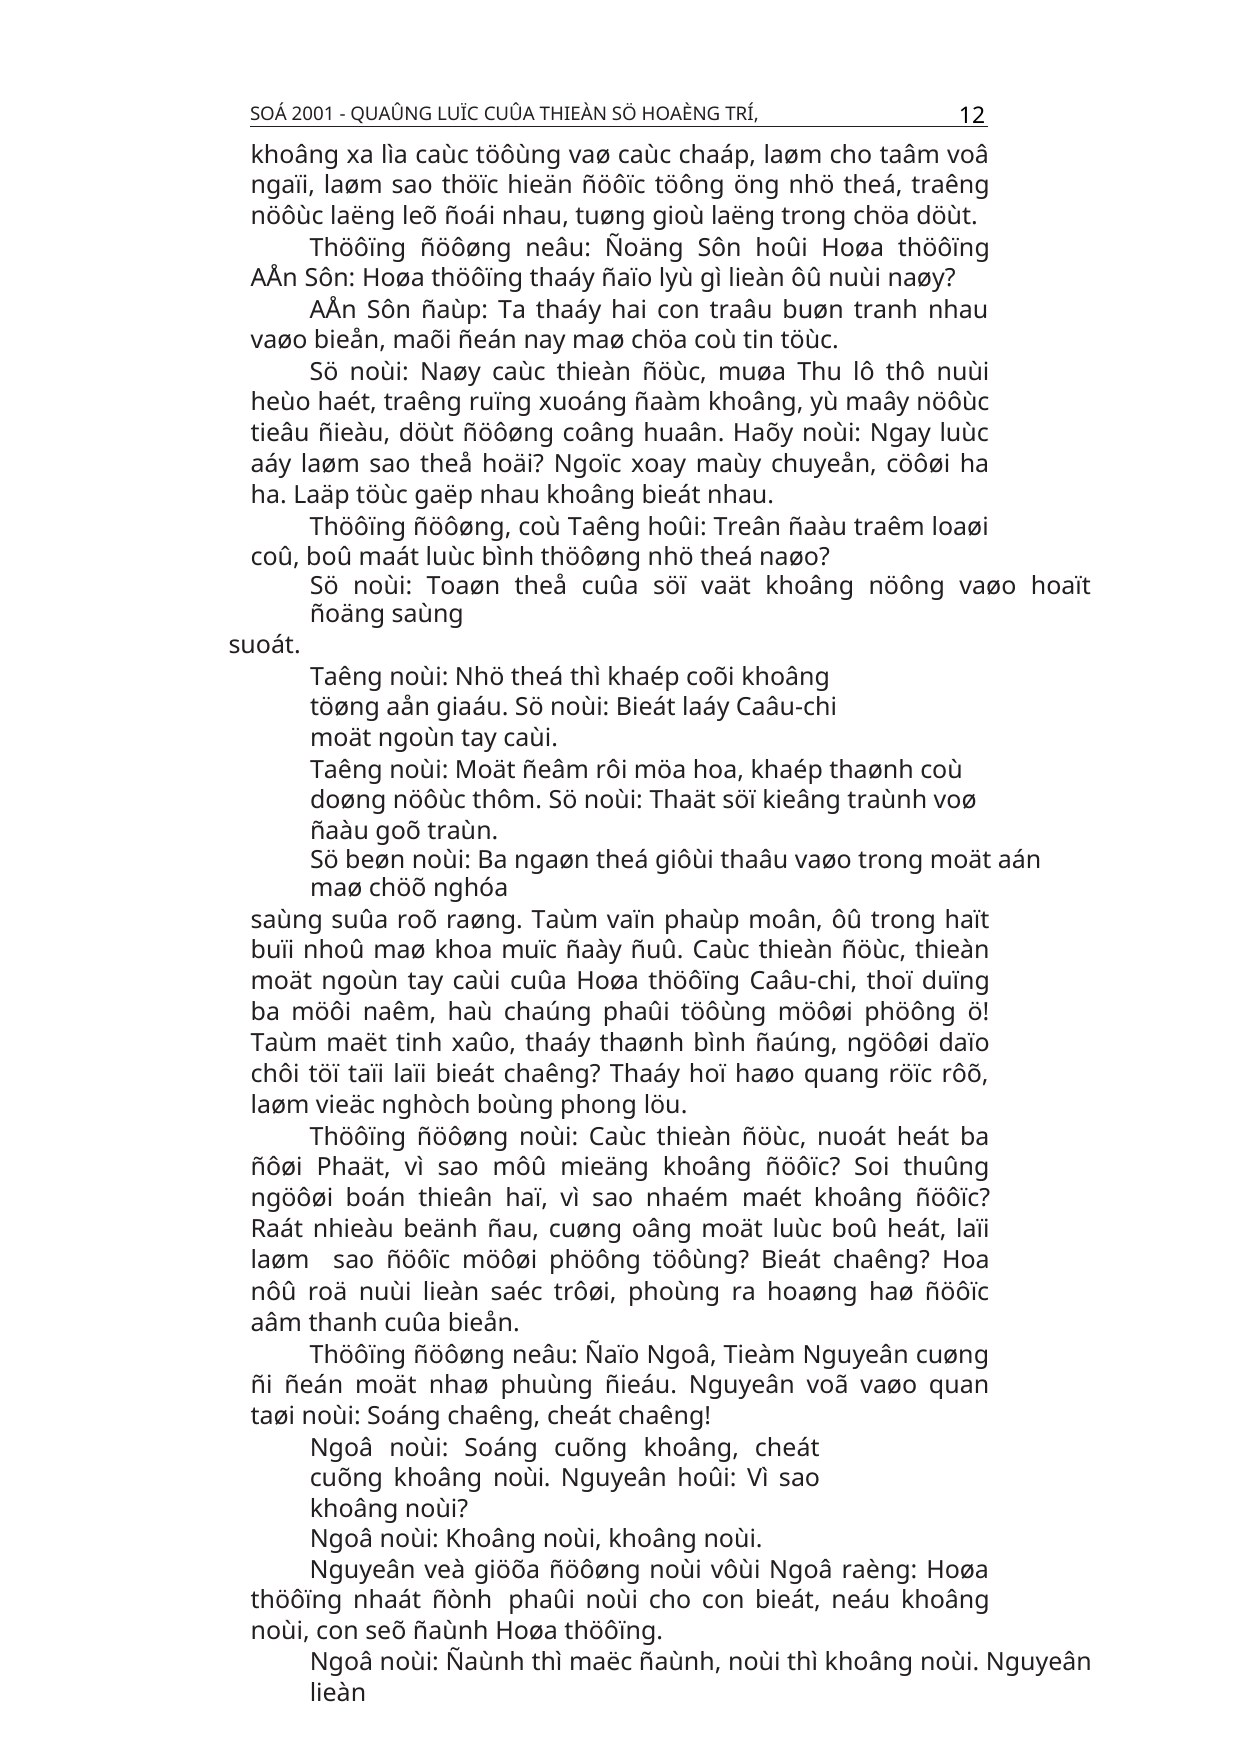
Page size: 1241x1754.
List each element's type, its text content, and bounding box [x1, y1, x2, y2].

text Taêng noùi: Nhö theá thì khaép coõi khoâng töøng aån giaáu. Sö noùi: Bieát laáy Caâu-chi moät ngoùn tay caùi. [310, 661, 846, 753]
text Taêng noùi: Moät ñeâm rôi möa hoa, khaép thaønh coù doøng nöôùc thôm. Sö noùi: Thaät söï kieâng traùnh voø ñaàu goõ traùn. [310, 753, 984, 847]
text Thöôïng ñöôøng, coù Taêng hoûi: Treân ñaàu traêm loaøi coû, boû maát luùc bình thöôøng nhö theá naøo? [250, 511, 990, 572]
text Ngoâ noùi: Ñaùnh thì maëc ñaùnh, noùi thì khoâng noùi. Nguyeân lieàn [309, 1646, 1092, 1707]
text saùng suûa roõ raøng. Taùm vaïn phaùp moân, ôû trong haït buïi nhoû maø khoa muïc ñaày ñuû. Caùc thieàn ñöùc, thieàn moät ngoùn tay caùi cuûa Hoøa thöôïng Caâu-chi, thoï duïng ba möôi naêm, haù chaúng phaûi töôùng möôøi phöông ö! Taùm maët tinh xaûo, thaáy thaønh bình ñaúng, ngöôøi daïo chôi töï taïi laïi bieát chaêng? Thaáy hoï haøo quang röïc rôõ, laøm vieäc nghòch boùng phong löu. [250, 904, 990, 1121]
text Thöôïng ñöôøng neâu: Ñoäng Sôn hoûi Hoøa thöôïng AÅn Sôn: Hoøa thöôïng thaáy ñaïo lyù gì lieàn ôû nuùi naøy? [250, 231, 990, 293]
text Sö noùi: Toaøn theå cuûa söï vaät khoâng nöông vaøo hoaït ñoäng saùng [309, 572, 1092, 627]
text khoâng xa lìa caùc töôùng vaø caùc chaáp, laøm cho taâm voâ ngaïi, laøm sao thöïc hieän ñöôïc töông öng nhö theá, traêng nöôùc laëng leõ ñoái nhau, tuøng gioù laëng trong chöa döùt. [250, 138, 990, 231]
text Nguyeân veà giöõa ñöôøng noùi vôùi Ngoâ raèng: Hoøa thöôïng nhaát ñònh phaûi noùi cho con bieát, neáu khoâng noùi, con seõ ñaùnh Hoøa thöôïng. [250, 1553, 990, 1646]
text Ngoâ noùi: Soáng cuõng khoâng, cheát cuõng khoâng noùi. Nguyeân hoûi: Vì sao khoâng noùi? [309, 1431, 820, 1524]
text Ngoâ noùi: Khoâng noùi, khoâng noùi. [309, 1524, 1092, 1553]
text Sö beøn noùi: Ba ngaøn theá giôùi thaâu vaøo trong moät aán maø chöõ nghóa [310, 847, 1092, 902]
text Thöôïng ñöôøng noùi: Caùc thieàn ñöùc, nuoát heát ba ñôøi Phaät, vì sao môû mieäng khoâng ñöôïc? Soi thuûng ngöôøi boán thieân haï, vì sao nhaém maét khoâng ñöôïc? Raát nhieàu beänh ñau, cuøng oâng moät luùc boû heát, laïi laøm sao ñöôïc möôøi phöông töôùng? Bieát chaêng? Hoa nôû roä nuùi lieàn saéc trôøi, phoùng ra hoaøng haø ñöôïc aâm thanh cuûa bieån. [250, 1121, 990, 1338]
text Sö noùi: Naøy caùc thieàn ñöùc, muøa Thu lô thô nuùi heùo haét, traêng ruïng xuoáng ñaàm khoâng, yù maây nöôùc tieâu ñieàu, döùt ñöôøng coâng huaân. Haõy noùi: Ngay luùc aáy laøm sao theå hoäi? Ngoïc xoay maùy chuyeån, cöôøi ha ha. Laäp töùc gaëp nhau khoâng bieát nhau. [250, 355, 990, 511]
text AÅn Sôn ñaùp: Ta thaáy hai con traâu buøn tranh nhau vaøo bieån, maõi ñeán nay maø chöa coù tin töùc. [250, 293, 990, 355]
text suoát. [106, 627, 300, 659]
text Thöôïng ñöôøng neâu: Ñaïo Ngoâ, Tieàm Nguyeân cuøng ñi ñeán moät nhaø phuùng ñieáu. Nguyeân voã vaøo quan taøi noùi: Soáng chaêng, cheát chaêng! [250, 1338, 990, 1431]
